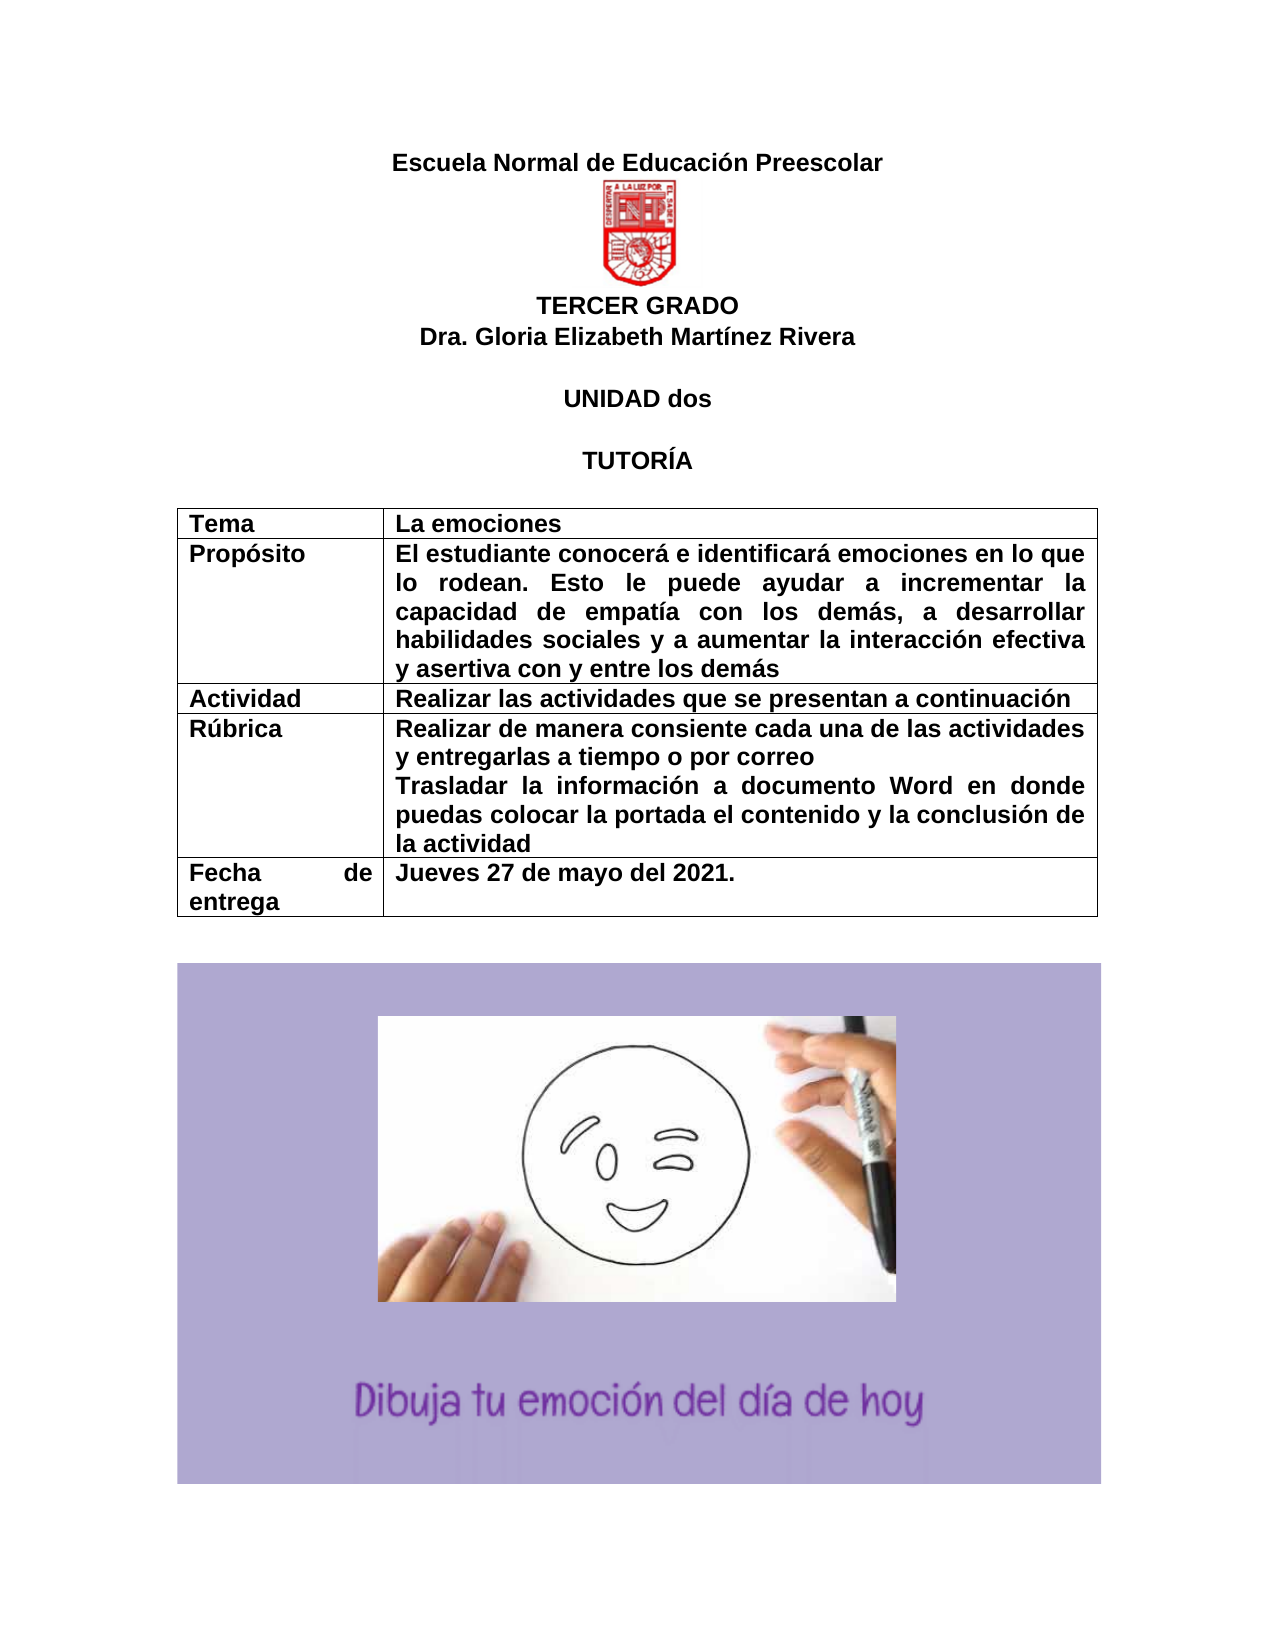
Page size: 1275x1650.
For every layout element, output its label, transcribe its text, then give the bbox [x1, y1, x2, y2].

picture [571, 178, 704, 289]
table_cell Jueves 27 de mayo del 2021. [384, 858, 1097, 916]
table_cell Rúbrica [178, 714, 383, 857]
picture [177, 963, 1102, 1484]
text Escuela Normal de Educación Preescolar [177, 148, 1098, 176]
table_header La emociones [384, 509, 1097, 538]
text TERCER GRADO [177, 291, 1098, 319]
table_cell Propósito [178, 539, 383, 683]
text TUTORÍA [177, 446, 1098, 475]
table_cell Realizar las actividades que se presentan a continuación [384, 684, 1097, 712]
table_cell Actividad [178, 684, 383, 712]
table_cell Fecha de entrega [178, 858, 383, 916]
text UNIDAD dos [177, 384, 1098, 413]
table_header Tema [178, 509, 383, 538]
table_cell El estudiante conocerá e identificará emociones en lo que lo rodean. Esto le puede ayudar a incrementar la capacidad de empatía con los demás, a desarrollar habilidades sociales y a aumentar la interacción efectiva y asertiva con y entre los demás [384, 539, 1097, 683]
table_cell Realizar de manera consiente cada una de las actividades y entregarlas a tiempo o por correo Trasladar la información a documento Word en donde puedas colocar la portada el contenido y la conclusión de la actividad [384, 714, 1097, 857]
text Dra. Gloria Elizabeth Martínez Rivera [177, 322, 1098, 351]
